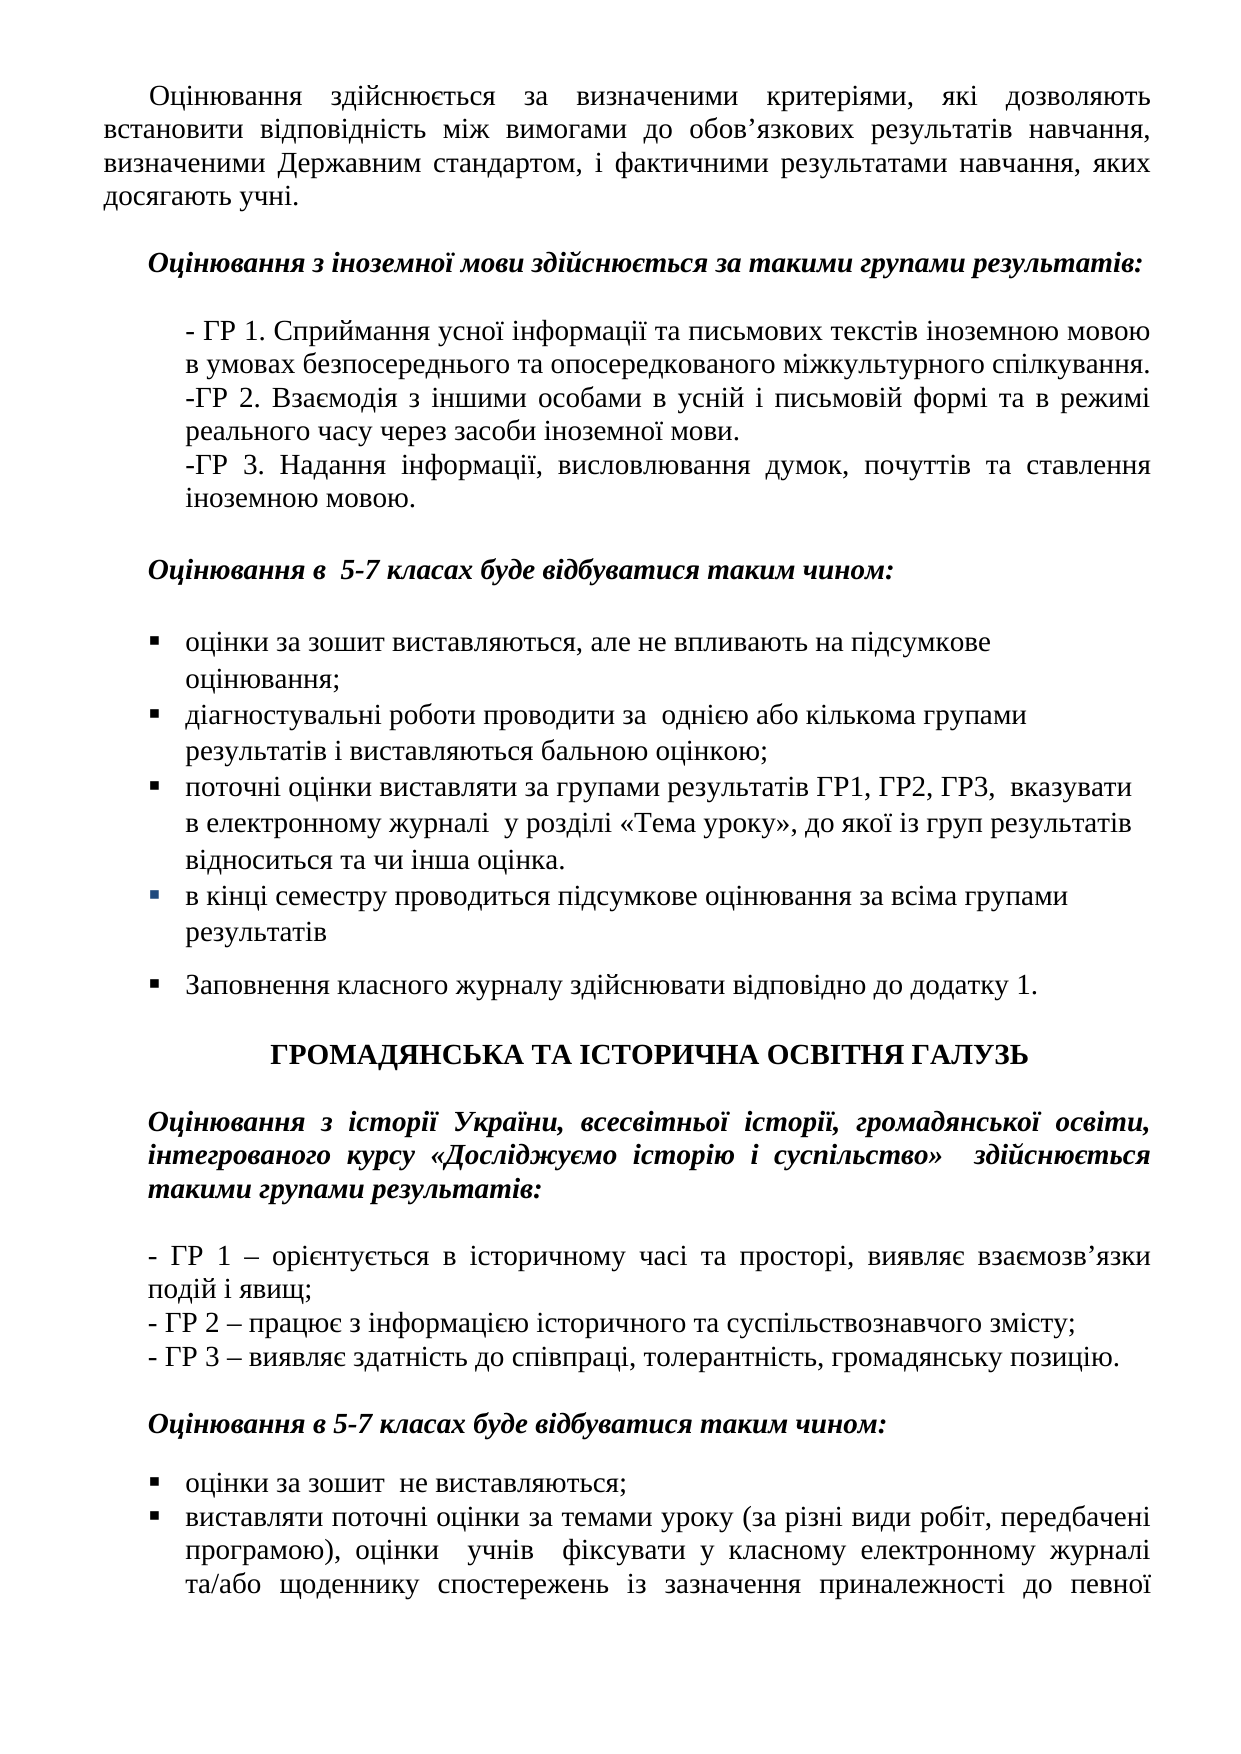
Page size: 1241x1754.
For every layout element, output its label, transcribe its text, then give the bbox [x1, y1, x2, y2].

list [148, 1499, 1152, 1599]
list в кінці семестру проводиться підсумкове оцінювання за всіма групами результатів [148, 878, 1152, 948]
text -ГР 3. Надання інформації, висловлювання думок, почуттів та ставлення іноземною мовою. [185, 447, 1152, 514]
list оцінки за зошит виставляються, але не впливають на підсумкове оцінювання; [148, 624, 1152, 694]
text - ГР 1. Сприймання усної інформації та письмових текстів іноземною мовою в умовах безпосереднього та опосередкованого міжкультурного спілкування. [185, 313, 1152, 380]
list діагностувальні роботи проводити за однією або кількома групами результатів і виставляються бальною оцінкою; [148, 697, 1152, 767]
text - ГР 2 – працює з інформацією історичного та суспільствознавчого змісту; [148, 1305, 1152, 1339]
text -ГР 2. Взаємодія з іншими особами в усній і письмовій формі та в режимі реального часу через засоби іноземної мови. [185, 380, 1152, 447]
list оцінки за зошит не виставляються; [148, 1465, 1152, 1499]
list Заповнення класного журналу здійснювати відповідно до додатку 1. [148, 967, 1152, 1001]
text Оцінювання в 5-7 класах буде відбуватися таким чином: [148, 1406, 1152, 1439]
text Оцінювання з іноземної мови здійснюється за такими групами результатів: [148, 246, 1152, 279]
text - ГР 3 – виявляє здатність до співпраці, толерантність, громадянську позицію. [148, 1339, 1152, 1372]
text Оцінювання з історії України, всесвітньої історії, громадянської освіти, інтегрованого курсу «Досліджуємо історію і суспільство» здійснюється такими групами результатів: [148, 1104, 1152, 1204]
list поточні оцінки виставляти за групами результатів ГР1, ГР2, ГР3, вказувати в електронному журналі у розділі «Тема уроку», до якої із груп результатів відноситься та чи інша оцінка. [148, 769, 1152, 875]
text - ГР 1 – орієнтується в історичному часі та просторі, виявляє взаємозв’язки подій і явищ; [148, 1238, 1152, 1305]
list Оцінювання здійснюється за визначеними критеріями, які дозволяють встановити відповідність між вимогами до обов’язкових результатів навчання, визначеними Державним стандартом, і фактичними результатами навчання, яких досягають учні. [103, 78, 1152, 212]
text ГРОМАДЯНСЬКА ТА ІСТОРИЧНА ОСВІТНЯ ГАЛУЗЬ [148, 1037, 1152, 1070]
text Оцінювання в 5-7 класах буде відбуватися таким чином: [148, 552, 1152, 586]
